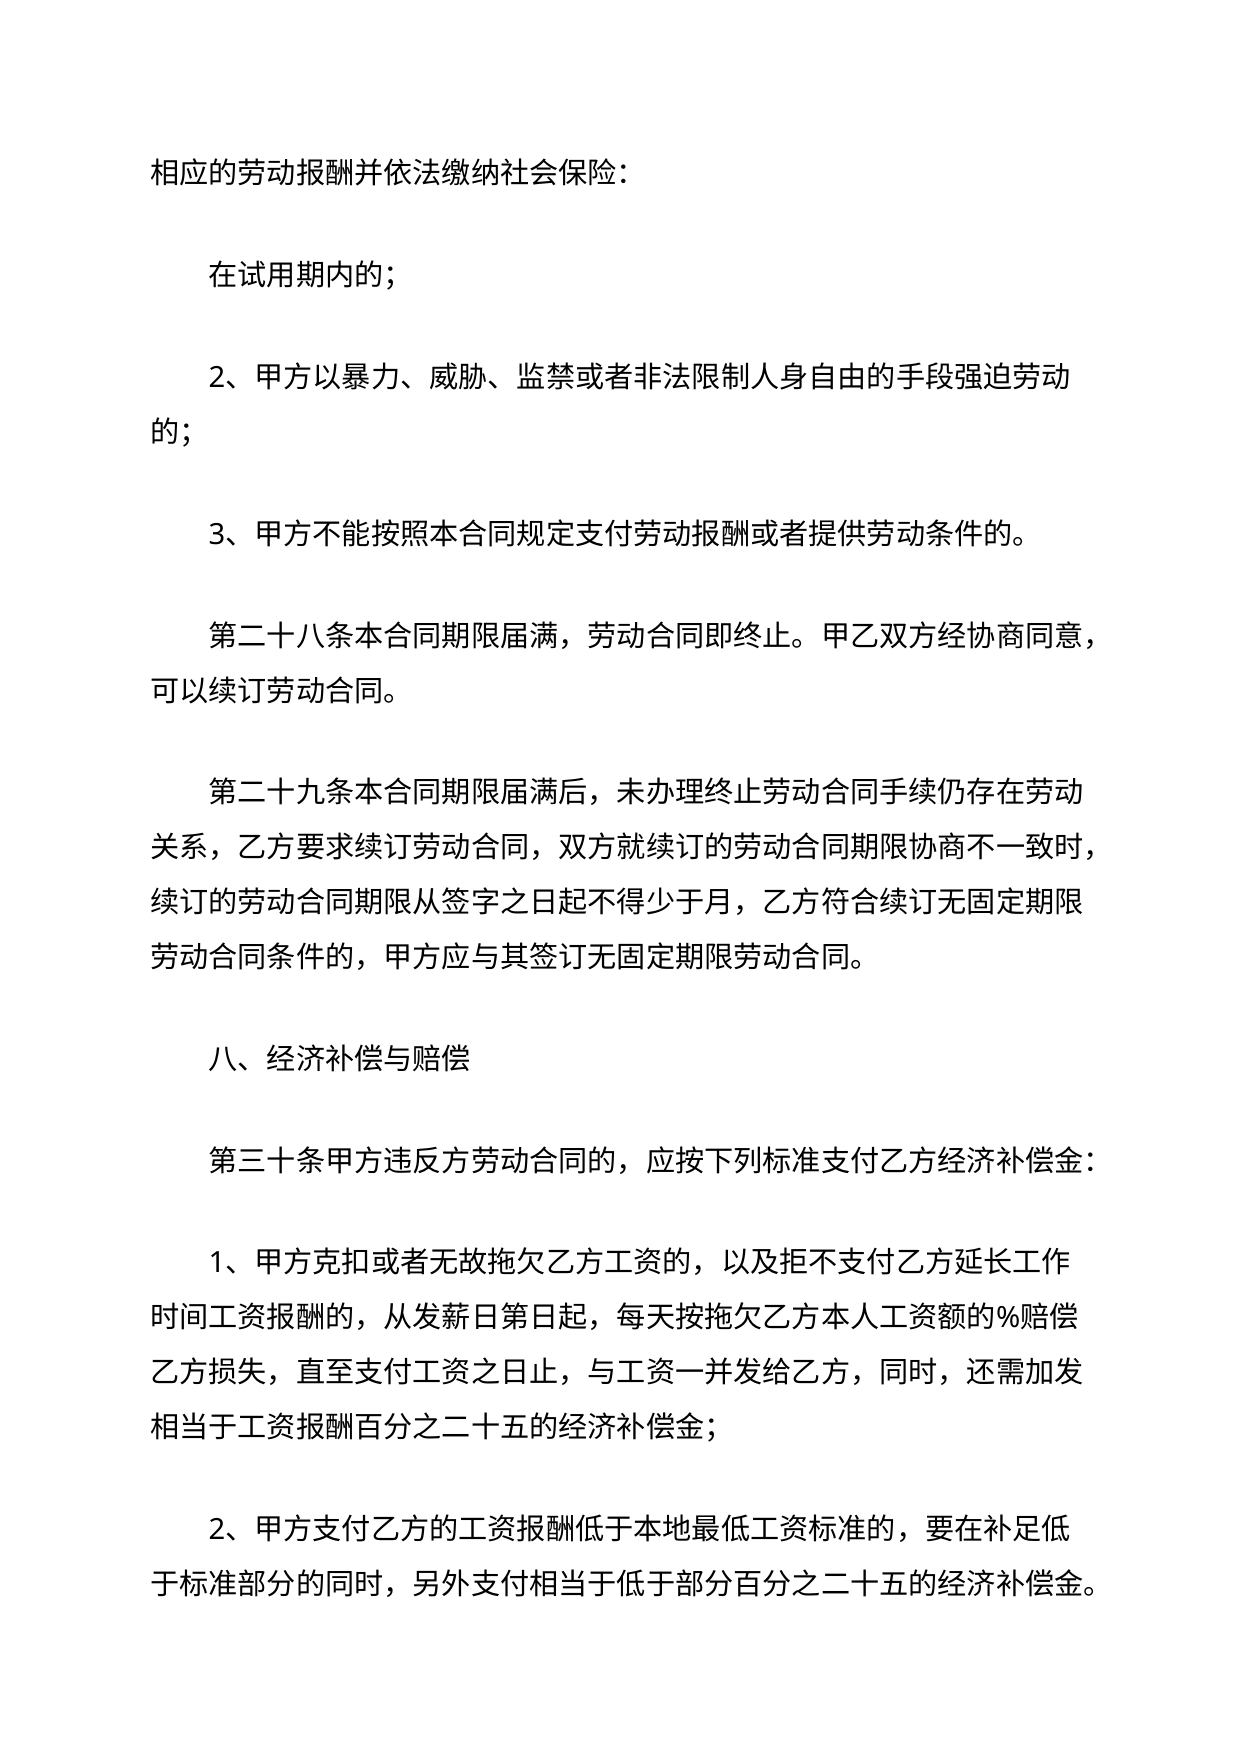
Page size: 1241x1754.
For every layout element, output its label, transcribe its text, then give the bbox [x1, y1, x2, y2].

text 第二十九条本合同期限届满后，未办理终止劳动合同手续仍存在劳动关系，乙方要求续订劳动合同，双方就续订的劳动合同期限协商不一致时，续订的劳动合同期限从签字之日起不得少于月，乙方符合续订无固定期限劳动合同条件的，甲方应与其签订无固定期限劳动合同。 [150, 769, 1090, 976]
text 1、甲方克扣或者无故拖欠乙方工资的，以及拒不支付乙方延长工作时间工资报酬的，从发薪日第日起，每天按拖欠乙方本人工资额的%赔偿乙方损失，直至支付工资之日止，与工资一并发给乙方，同时，还需加发相当于工资报酬百分之二十五的经济补偿金； [150, 1239, 1090, 1446]
text 八、经济补偿与赔偿 [150, 1035, 1090, 1078]
text 3、甲方不能按照本合同规定支付劳动报酬或者提供劳动条件的。 [150, 510, 1090, 553]
text 第三十条甲方违反方劳动合同的，应按下列标准支付乙方经济补偿金： [150, 1137, 1090, 1179]
text 2、甲方以暴力、威胁、监禁或者非法限制人身自由的手段强迫劳动的； [150, 353, 1090, 451]
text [150, 150, 1090, 192]
text 2、甲方支付乙方的工资报酬低于本地最低工资标准的，要在补足低于标准部分的同时，另外支付相当于低于部分百分之二十五的经济补偿金。 [150, 1506, 1090, 1603]
text 第二十八条本合同期限届满，劳动合同即终止。甲乙双方经协商同意，可以续订劳动合同。 [150, 612, 1090, 709]
text 在试用期内的； [150, 252, 1090, 294]
